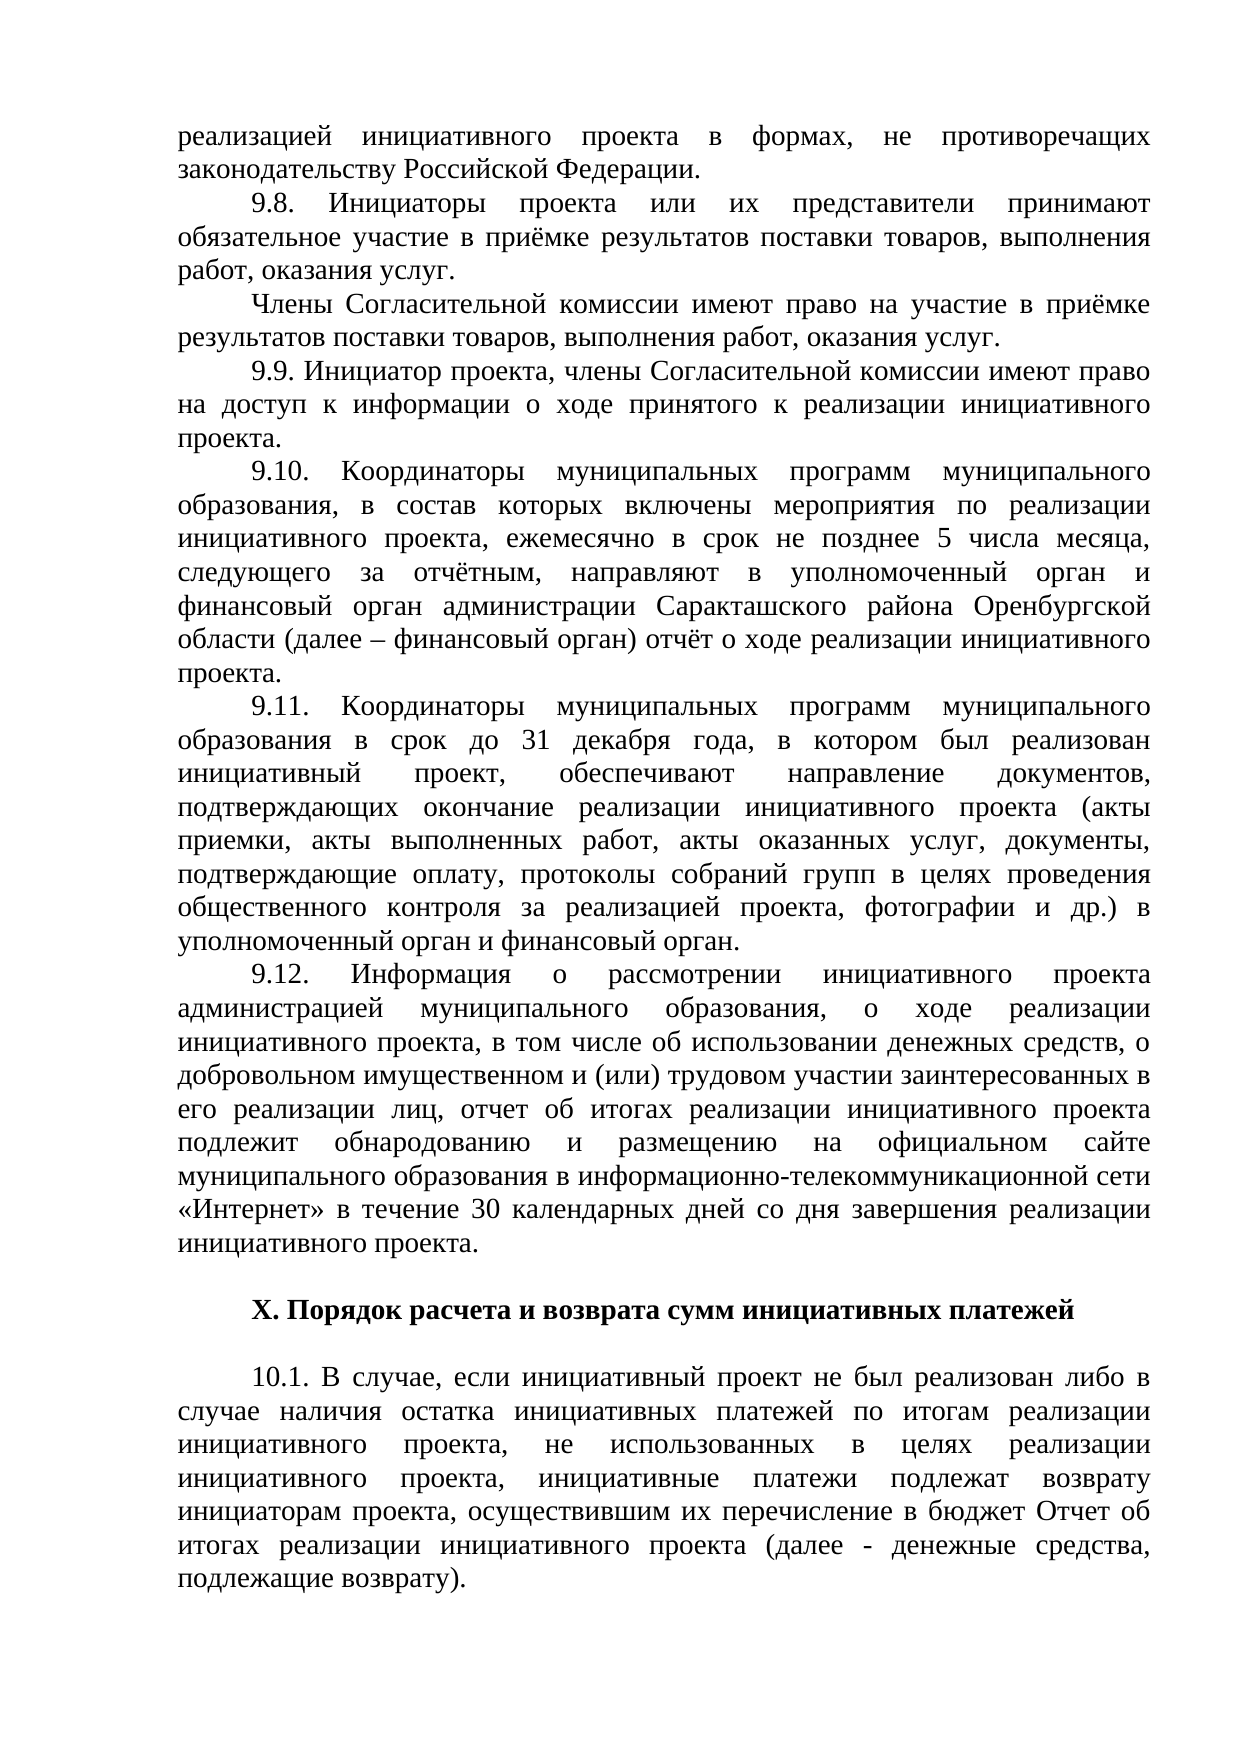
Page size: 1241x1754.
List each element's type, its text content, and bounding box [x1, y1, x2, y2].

text 9.8. Инициаторы проекта или их представители принимают обязательное участие в приёмке результатов поставки товаров, выполнения работ, оказания услуг. [177, 185, 1152, 286]
text 10.1. В случае, если инициативный проект не был реализован либо в случае наличия остатка инициативных платежей по итогам реализации инициативного проекта, не использованных в целях реализации инициативного проекта, инициативные платежи подлежат возврату инициаторам проекта, осуществившим их перечисление в бюджет Отчет об итогах реализации инициативного проекта (далее - денежные средства, подлежащие возврату). [177, 1359, 1152, 1594]
text 9.10. Координаторы муниципальных программ муниципального образования, в состав которых включены мероприятия по реализации инициативного проекта, ежемесячно в срок не позднее 5 числа месяца, следующего за отчётным, направляют в уполномоченный орган и финансовый орган администрации Саракташского района Оренбургской области (далее – финансовый орган) отчёт о ходе реализации инициативного проекта. [177, 453, 1152, 688]
text X. Порядок расчета и возврата сумм инициативных платежей [177, 1292, 1152, 1326]
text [177, 118, 1152, 185]
text 9.12. Информация о рассмотрении инициативного проекта администрацией муниципального образования, о ходе реализации инициативного проекта, в том числе об использовании денежных средств, о добровольном имущественном и (или) трудовом участии заинтересованных в его реализации лиц, отчет об итогах реализации инициативного проекта подлежит обнародованию и размещению на официальном сайте муниципального образования в информационно-телекоммуникационной сети «Интернет» в течение 30 календарных дней со дня завершения реализации инициативного проекта. [177, 957, 1152, 1258]
text 9.11. Координаторы муниципальных программ муниципального образования в срок до 31 декабря года, в котором был реализован инициативный проект, обеспечивают направление документов, подтверждающих окончание реализации инициативного проекта (акты приемки, акты выполненных работ, акты оказанных услуг, документы, подтверждающие оплату, протоколы собраний групп в целях проведения общественного контроля за реализацией проекта, фотографии и др.) в уполномоченный орган и финансовый орган. [177, 688, 1152, 957]
text 9.9. Инициатор проекта, члены Согласительной комиссии имеют право на доступ к информации о ходе принятого к реализации инициативного проекта. [177, 353, 1152, 453]
text Члены Согласительной комиссии имеют право на участие в приёмке результатов поставки товаров, выполнения работ, оказания услуг. [177, 286, 1152, 353]
